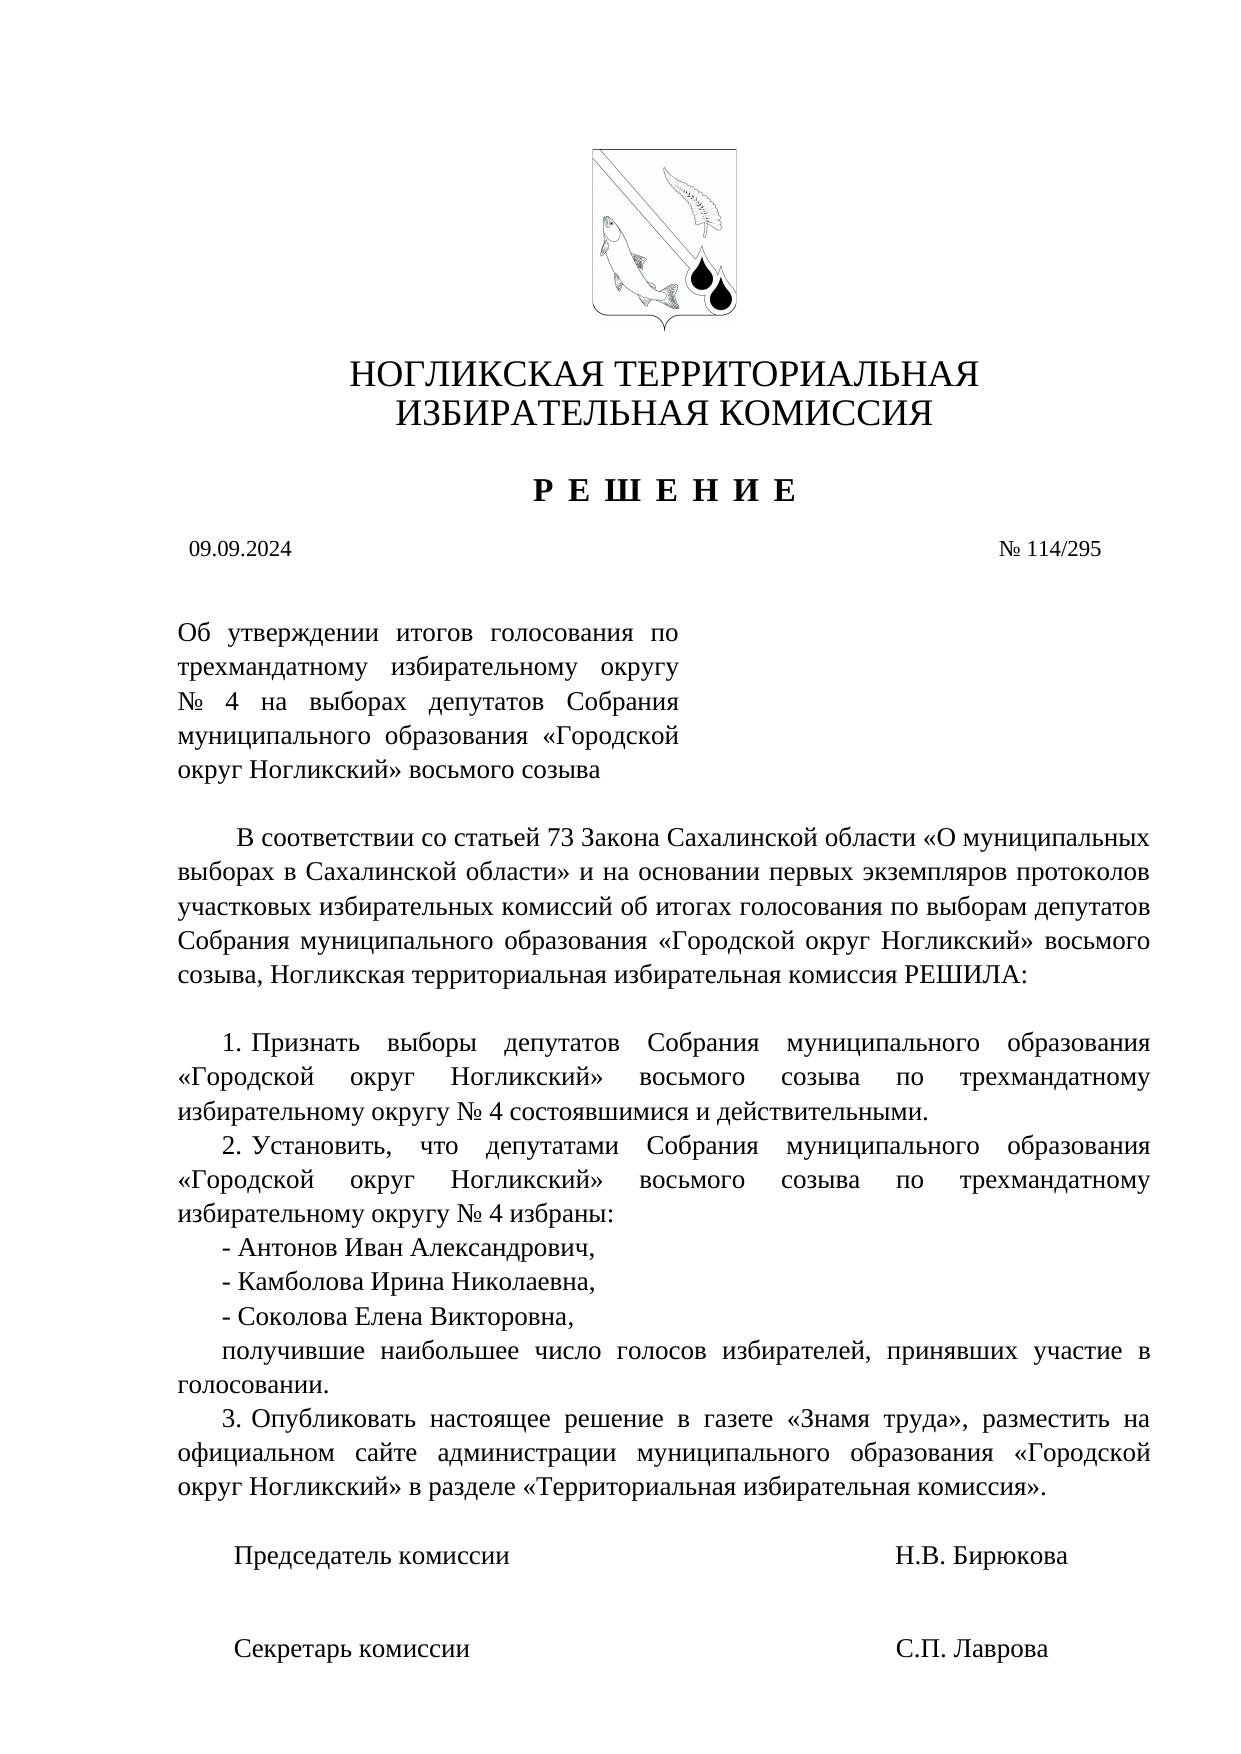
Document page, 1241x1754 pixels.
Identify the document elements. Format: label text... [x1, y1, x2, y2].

list Установить, что депутатами Собрания муниципального образования «Городской округ Ногликский» восьмого созыва по трехмандатному избирательному округу № 4 избраны: [177, 1129, 1152, 1228]
text ИЗБИРАТЕЛЬНАЯ КОМИССИЯ [177, 394, 1152, 433]
table_header 09.09.2024 [177, 535, 663, 561]
text НОГЛИКСКАЯ ТЕРРИТОРИАЛЬНАЯ [177, 356, 1152, 394]
picture [592, 149, 737, 331]
text - Антонов Иван Александрович, [177, 1231, 1152, 1262]
text Председатель комиссии Н.В. Бирюкова [177, 1539, 1152, 1570]
text Секретарь комиссии С.П. Лаврова [177, 1632, 1152, 1663]
text - Соколова Елена Викторовна, [177, 1300, 1152, 1331]
text - Камболова Ирина Николаевна, [177, 1266, 1152, 1297]
table_header № 114/295 [664, 535, 1113, 561]
list Опубликовать настоящее решение в газете «Знамя труда», разместить на официальном сайте администрации муниципального образования «Городской округ Ногликский» в разделе «Территориальная избирательная комиссия». [177, 1402, 1152, 1502]
list Признать выборы депутатов Собрания муниципального образования «Городской округ Ногликский» восьмого созыва по трехмандатному избирательному округу № 4 состоявшимися и действительными. [177, 1026, 1152, 1126]
text Об утверждении итогов голосования по трехмандатному избирательному округу № 4 на выборах депутатов Собрания муниципального образования «Городской округ Ногликский» восьмого созыва [177, 616, 679, 784]
text В соответствии со статьей 73 Закона Сахалинской области «О муниципальных выборах в Сахалинской области» и на основании первых экземпляров протоколов участковых избирательных комиссий об итогах голосования по выборам депутатов Собрания муниципального образования «Городской округ Ногликский» восьмого созыва, Ногликская территориальная избирательная комиссия РЕШИЛА: [177, 821, 1152, 989]
text получившие наибольшее число голосов избирателей, принявших участие в голосовании. [177, 1334, 1152, 1399]
subtitle Р Е Ш Е Н И Е [177, 474, 1152, 508]
